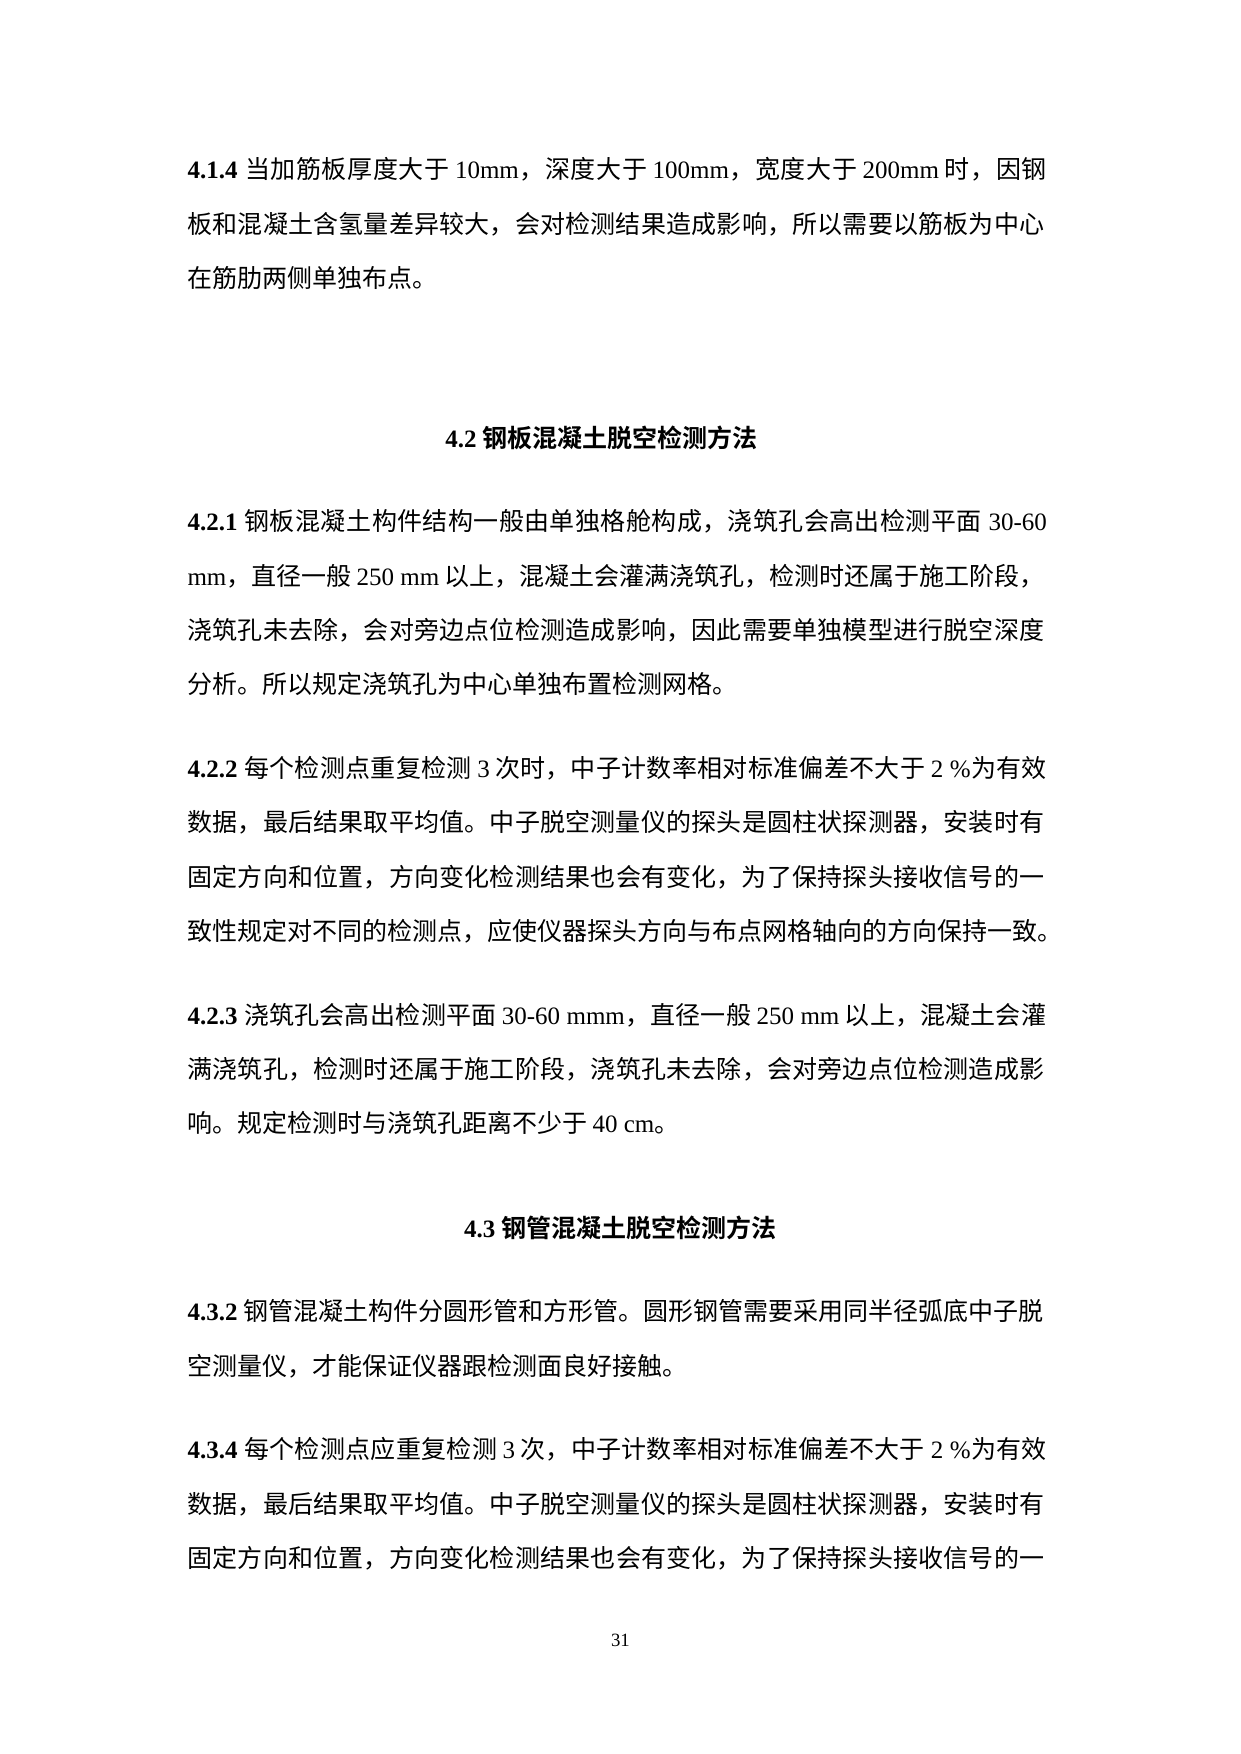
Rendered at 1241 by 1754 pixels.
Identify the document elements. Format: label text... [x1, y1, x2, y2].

text 4.3.2 钢管混凝土构件分圆形管和方形管。圆形钢管需要采用同半径弧底中子脱空测量仪，才能保证仪器跟检测面良好接触。 [187, 1292, 1047, 1382]
text 4.2.3 浇筑孔会高出检测平面30-60 mmm，直径一般250 mm以上，混凝土会灌满浇筑孔，检测时还属于施工阶段，浇筑孔未去除，会对旁边点位检测造成影响。规定检测时与浇筑孔距离不少于40 cm。 [187, 995, 1047, 1140]
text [187, 1430, 1047, 1575]
list 4.3 钢管混凝土脱空检测方法 [187, 1208, 1053, 1244]
list 4.2 钢板混凝土脱空检测方法 [187, 418, 1053, 454]
text 4.1.4 当加筋板厚度大于10mm，深度大于100mm，宽度大于200mm时，因钢板和混凝土含氢量差异较大，会对检测结果造成影响，所以需要以筋板为中心在筋肋两侧单独布点。 [187, 150, 1047, 295]
text 4.2.2 每个检测点重复检测3次时，中子计数率相对标准偏差不大于2 %为有效数据，最后结果取平均值。中子脱空测量仪的探头是圆柱状探测器，安装时有固定方向和位置，方向变化检测结果也会有变化，为了保持探头接收信号的一致性规定对不同的检测点，应使仪器探头方向与布点网格轴向的方向保持一致。 [187, 748, 1047, 948]
text 4.2.1 钢板混凝土构件结构一般由单独格舱构成，浇筑孔会高出检测平面30-60 mm，直径一般250 mm以上，混凝土会灌满浇筑孔，检测时还属于施工阶段，浇筑孔未去除，会对旁边点位检测造成影响，因此需要单独模型进行脱空深度分析。所以规定浇筑孔为中心单独布置检测网格。 [187, 502, 1047, 701]
